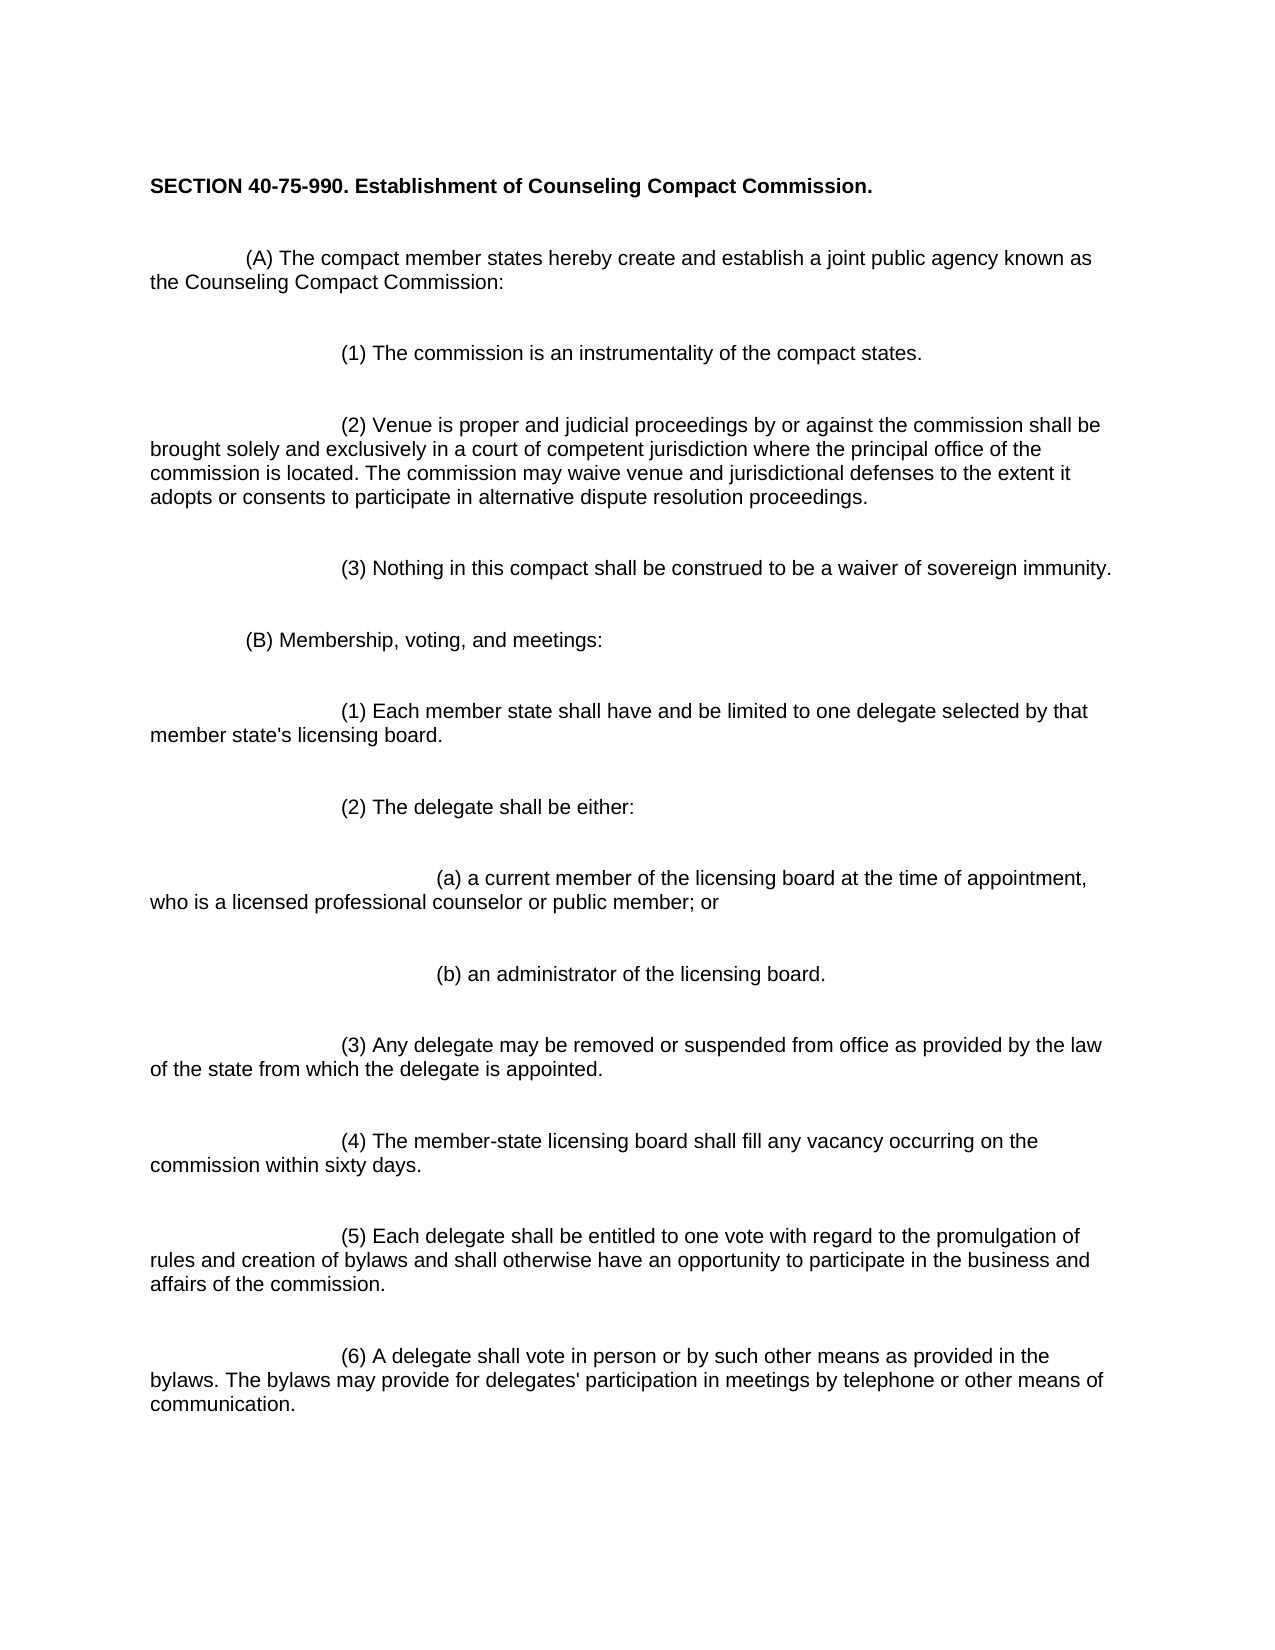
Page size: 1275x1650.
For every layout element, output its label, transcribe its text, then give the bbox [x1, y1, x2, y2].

text (3) Any delegate may be removed or suspended from office as provided by the law of the state from which the delegate is appointed. [150, 1033, 1125, 1105]
text (b) an administrator of the licensing board. [150, 962, 1125, 1009]
text (3) Nothing in this compact shall be construed to be a waiver of sovereign immunity. [150, 556, 1125, 604]
text (2) The delegate shall be either: [150, 795, 1125, 842]
text (4) The member-state licensing board shall fill any vacancy occurring on the commission within sixty days. [150, 1129, 1125, 1200]
text (a) a current member of the licensing board at the time of appointment, who is a licensed professional counselor or public member; or [150, 866, 1125, 938]
text (A) The compact member states hereby create and establish a joint public agency known as the Counseling Compact Commission: [150, 246, 1125, 317]
text (1) The commission is an instrumentality of the compact states. [150, 341, 1125, 389]
text (2) Venue is proper and judicial proceedings by or against the commission shall be brought solely and exclusively in a court of competent jurisdiction where the principal office of the commission is located. The commission may waive venue and jurisdictional defenses to the extent it adopts or consents to participate in alternative dispute resolution proceedings. [150, 413, 1125, 532]
text (1) Each member state shall have and be limited to one delegate selected by that member state's licensing board. [150, 699, 1125, 771]
text (6) A delegate shall vote in person or by such other means as provided in the bylaws. The bylaws may provide for delegates' participation in meetings by telephone or other means of communication. [150, 1344, 1125, 1439]
text (5) Each delegate shall be entitled to one vote with regard to the promulgation of rules and creation of bylaws and shall otherwise have an opportunity to participate in the business and affairs of the commission. [150, 1224, 1125, 1320]
text SECTION 40-75-990. Establishment of Counseling Compact Commission. [150, 174, 1125, 222]
text (B) Membership, voting, and meetings: [150, 628, 1125, 675]
